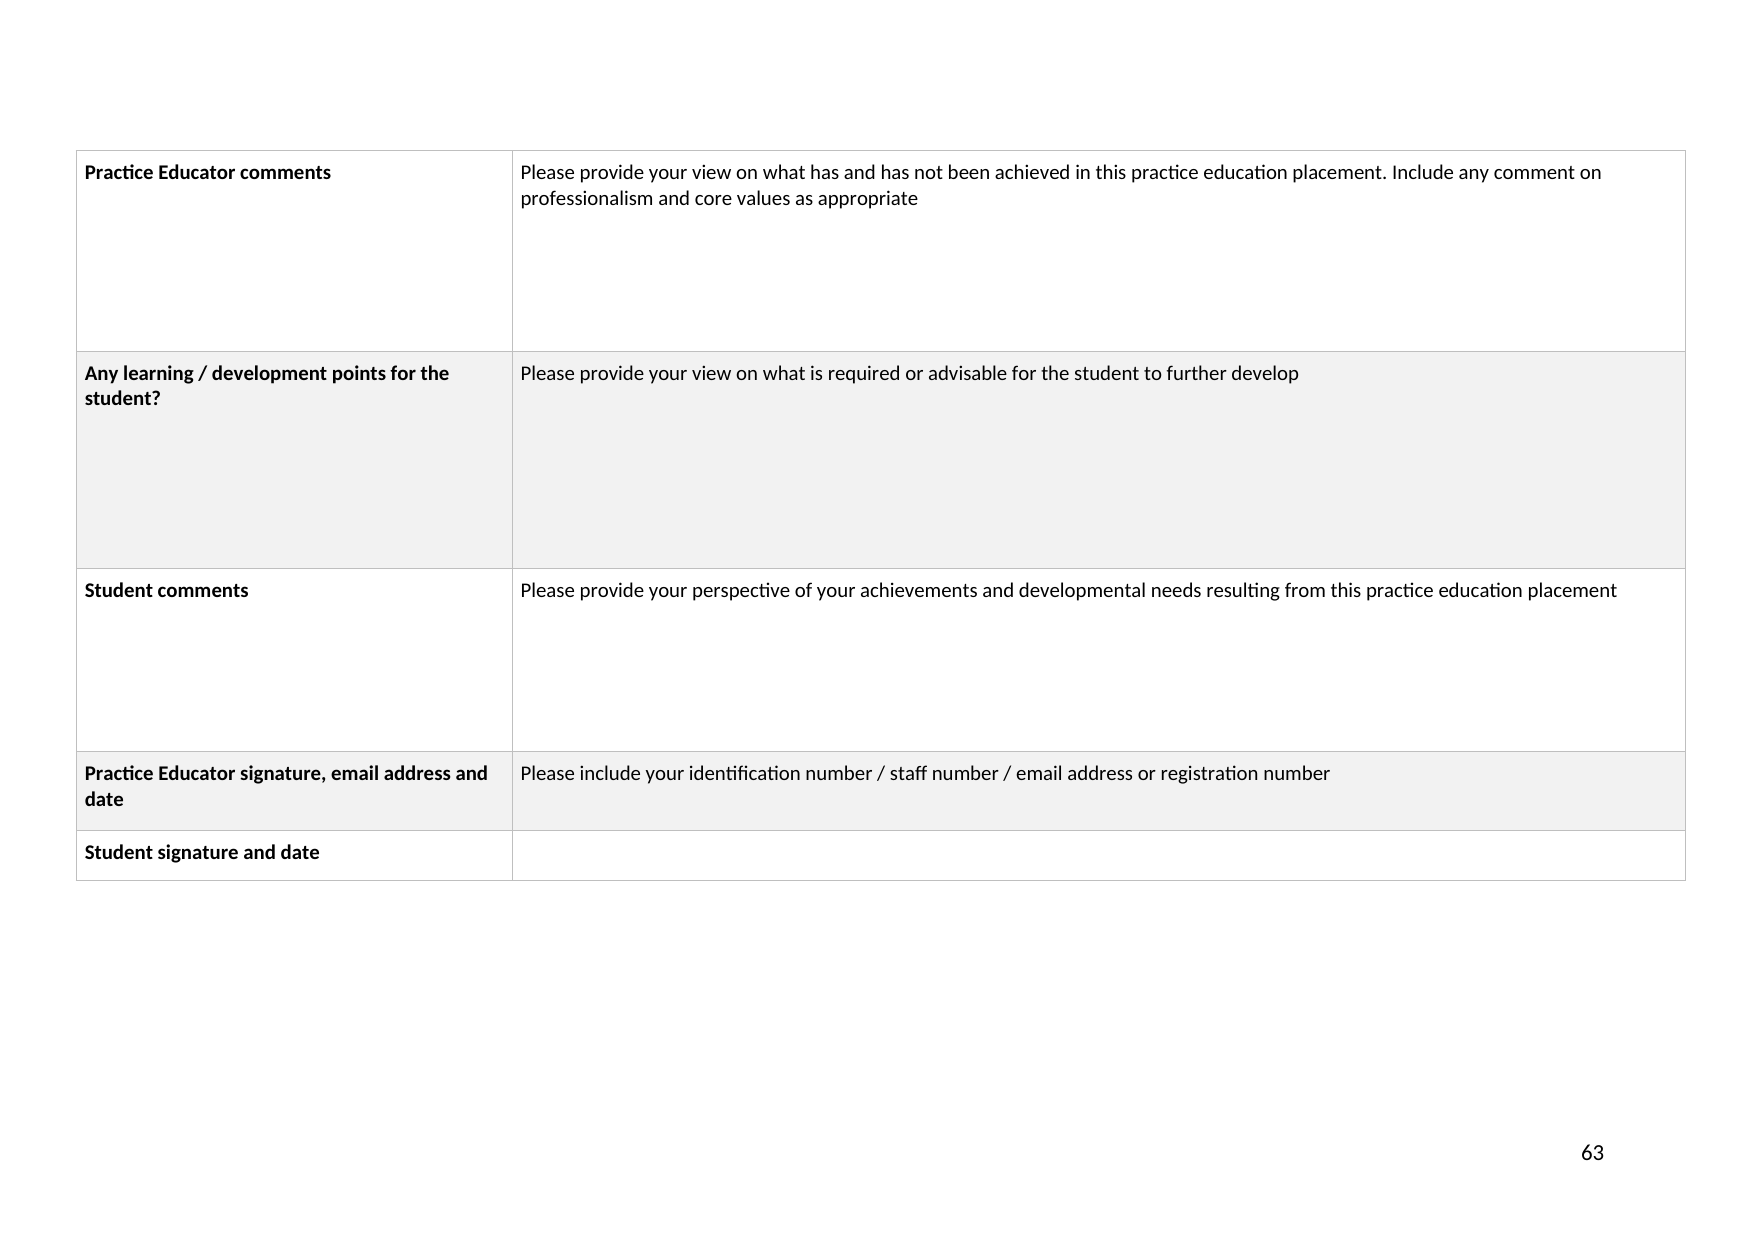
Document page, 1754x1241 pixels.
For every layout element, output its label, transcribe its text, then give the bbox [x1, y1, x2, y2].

table_cell Student signature and date [77, 831, 512, 880]
table_cell [513, 831, 1685, 880]
table_cell Any learning / development points for the student? [77, 352, 512, 568]
table_cell Please include your identification number / staff number / email address or registration number [513, 752, 1685, 830]
table_cell Please provide your perspective of your achievements and developmental needs resulting from this practice education placement [513, 569, 1685, 751]
table_cell Please provide your view on what is required or advisable for the student to further develop [513, 352, 1685, 568]
table_cell Practice Educator comments [77, 151, 512, 351]
table_cell Student comments [77, 569, 512, 751]
table_cell Practice Educator signature, email address and date [77, 752, 512, 830]
table_cell Please provide your view on what has and has not been achieved in this practice education placement. Include any comment on professionalism and core values as appropriate [513, 151, 1685, 351]
